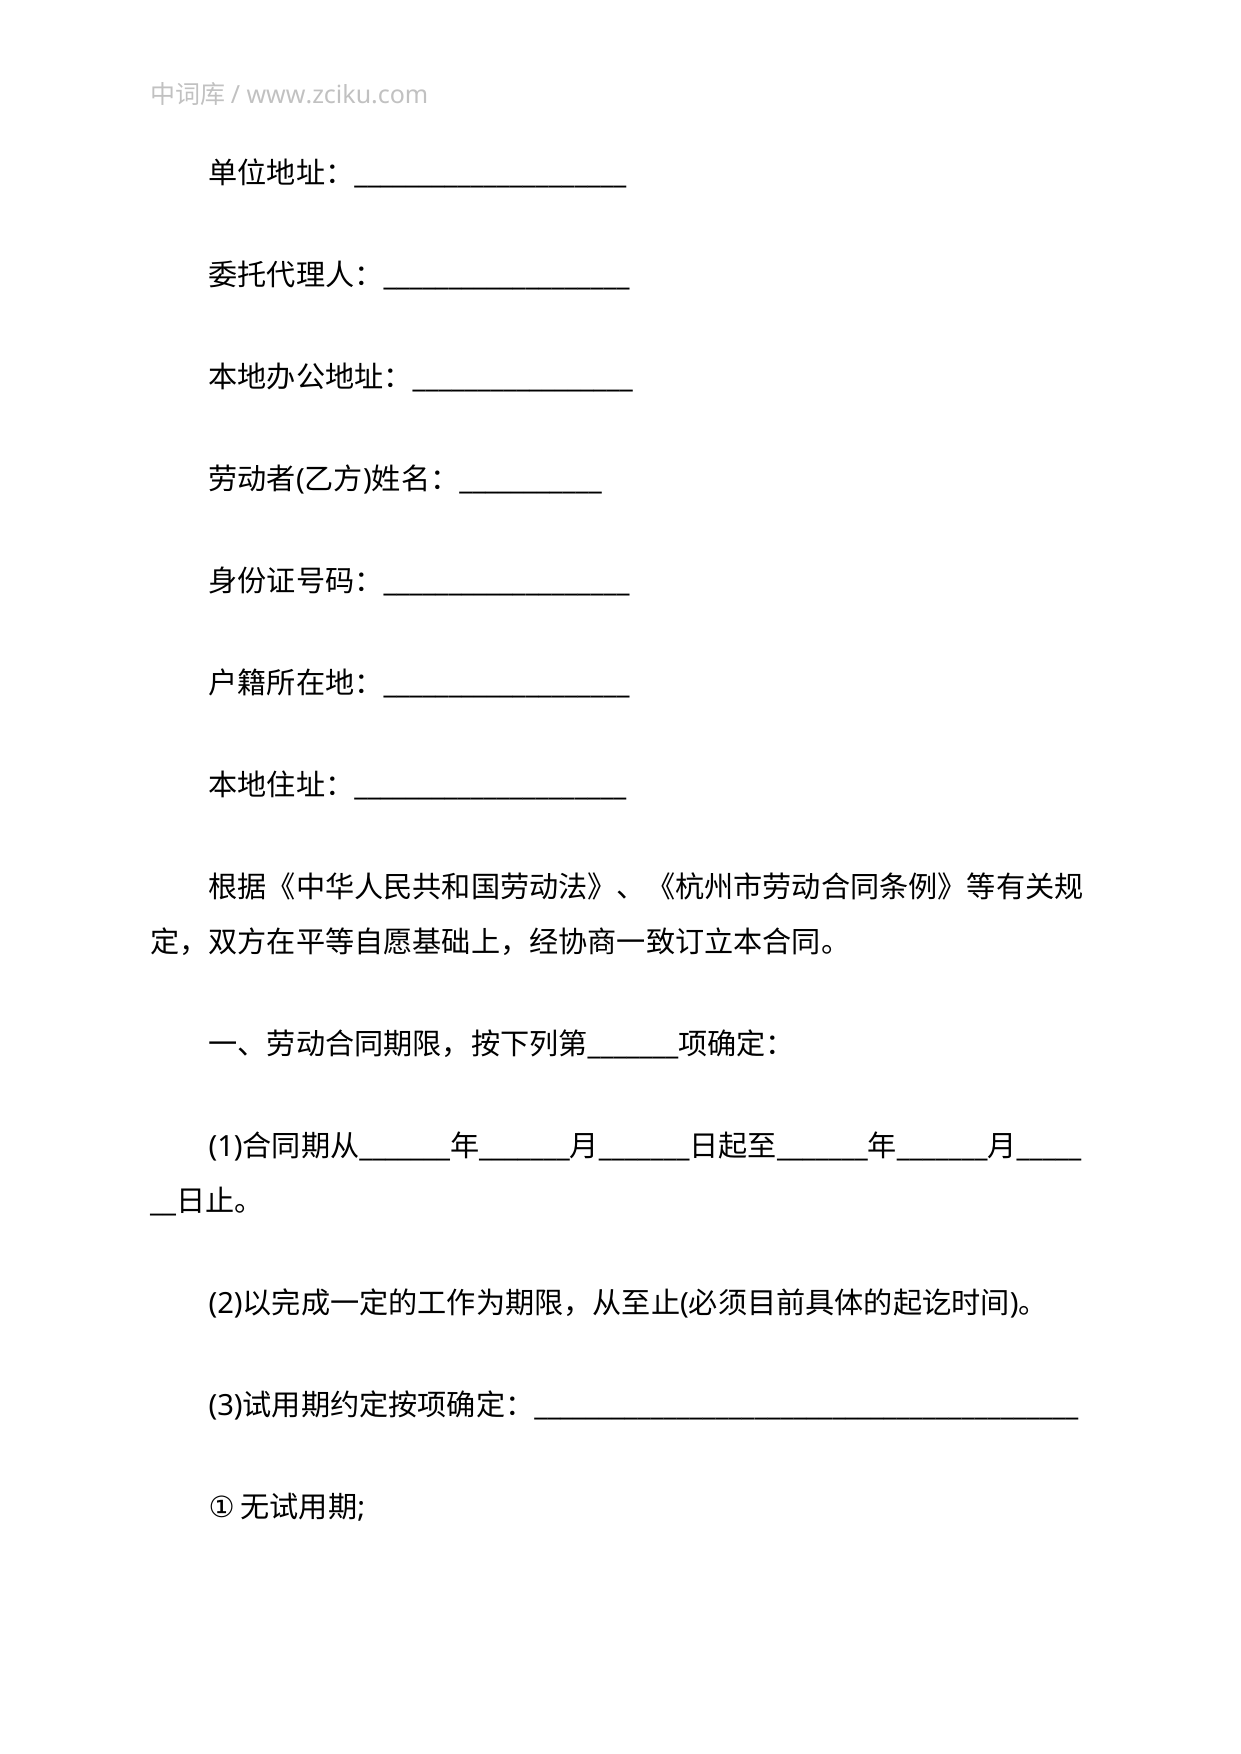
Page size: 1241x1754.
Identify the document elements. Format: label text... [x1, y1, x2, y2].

text 劳动者(乙方)姓名：___________ [150, 456, 1090, 498]
text (3)试用期约定按项确定：__________________________________________ [150, 1381, 1090, 1424]
text 根据《中华人民共和国劳动法》、《杭州市劳动合同条例》等有关规定，双方在平等自愿基础上，经协商一致订立本合同。 [150, 864, 1090, 961]
text ①无试用期; [150, 1483, 1090, 1526]
text 户籍所在地：___________________ [150, 660, 1090, 702]
text 委托代理人：___________________ [150, 252, 1090, 294]
text 身份证号码：___________________ [150, 558, 1090, 600]
text 本地办公地址：_________________ [150, 354, 1090, 396]
text 一、劳动合同期限，按下列第_______项确定： [150, 1021, 1090, 1063]
text 单位地址：_____________________ [150, 150, 1090, 192]
text (1)合同期从_______年_______月_______日起至_______年_______月_______日止。 [150, 1122, 1090, 1220]
text 本地住址：_____________________ [150, 762, 1090, 804]
text (2)以完成一定的工作为期限，从至止(必须目前具体的起讫时间)。 [150, 1279, 1090, 1322]
